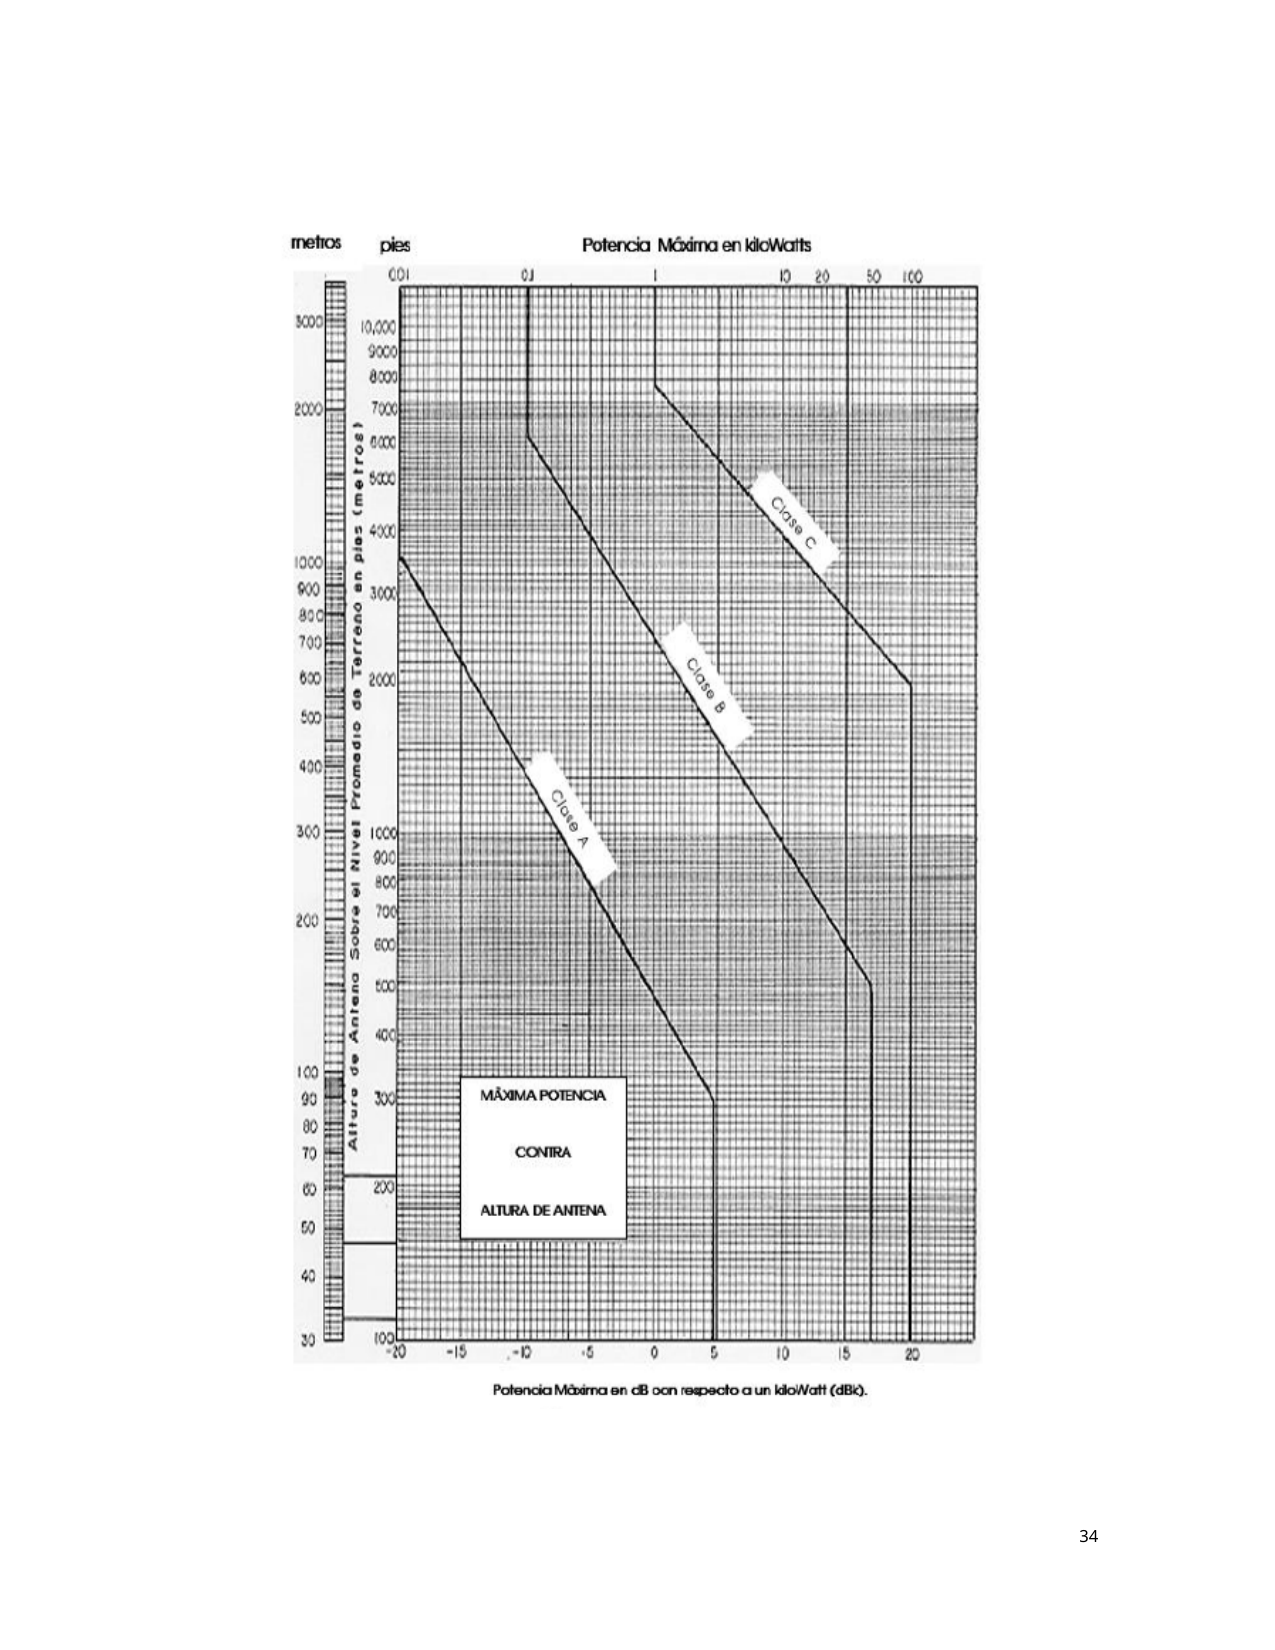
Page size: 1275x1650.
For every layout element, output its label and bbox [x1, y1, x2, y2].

picture [276, 223, 999, 1409]
